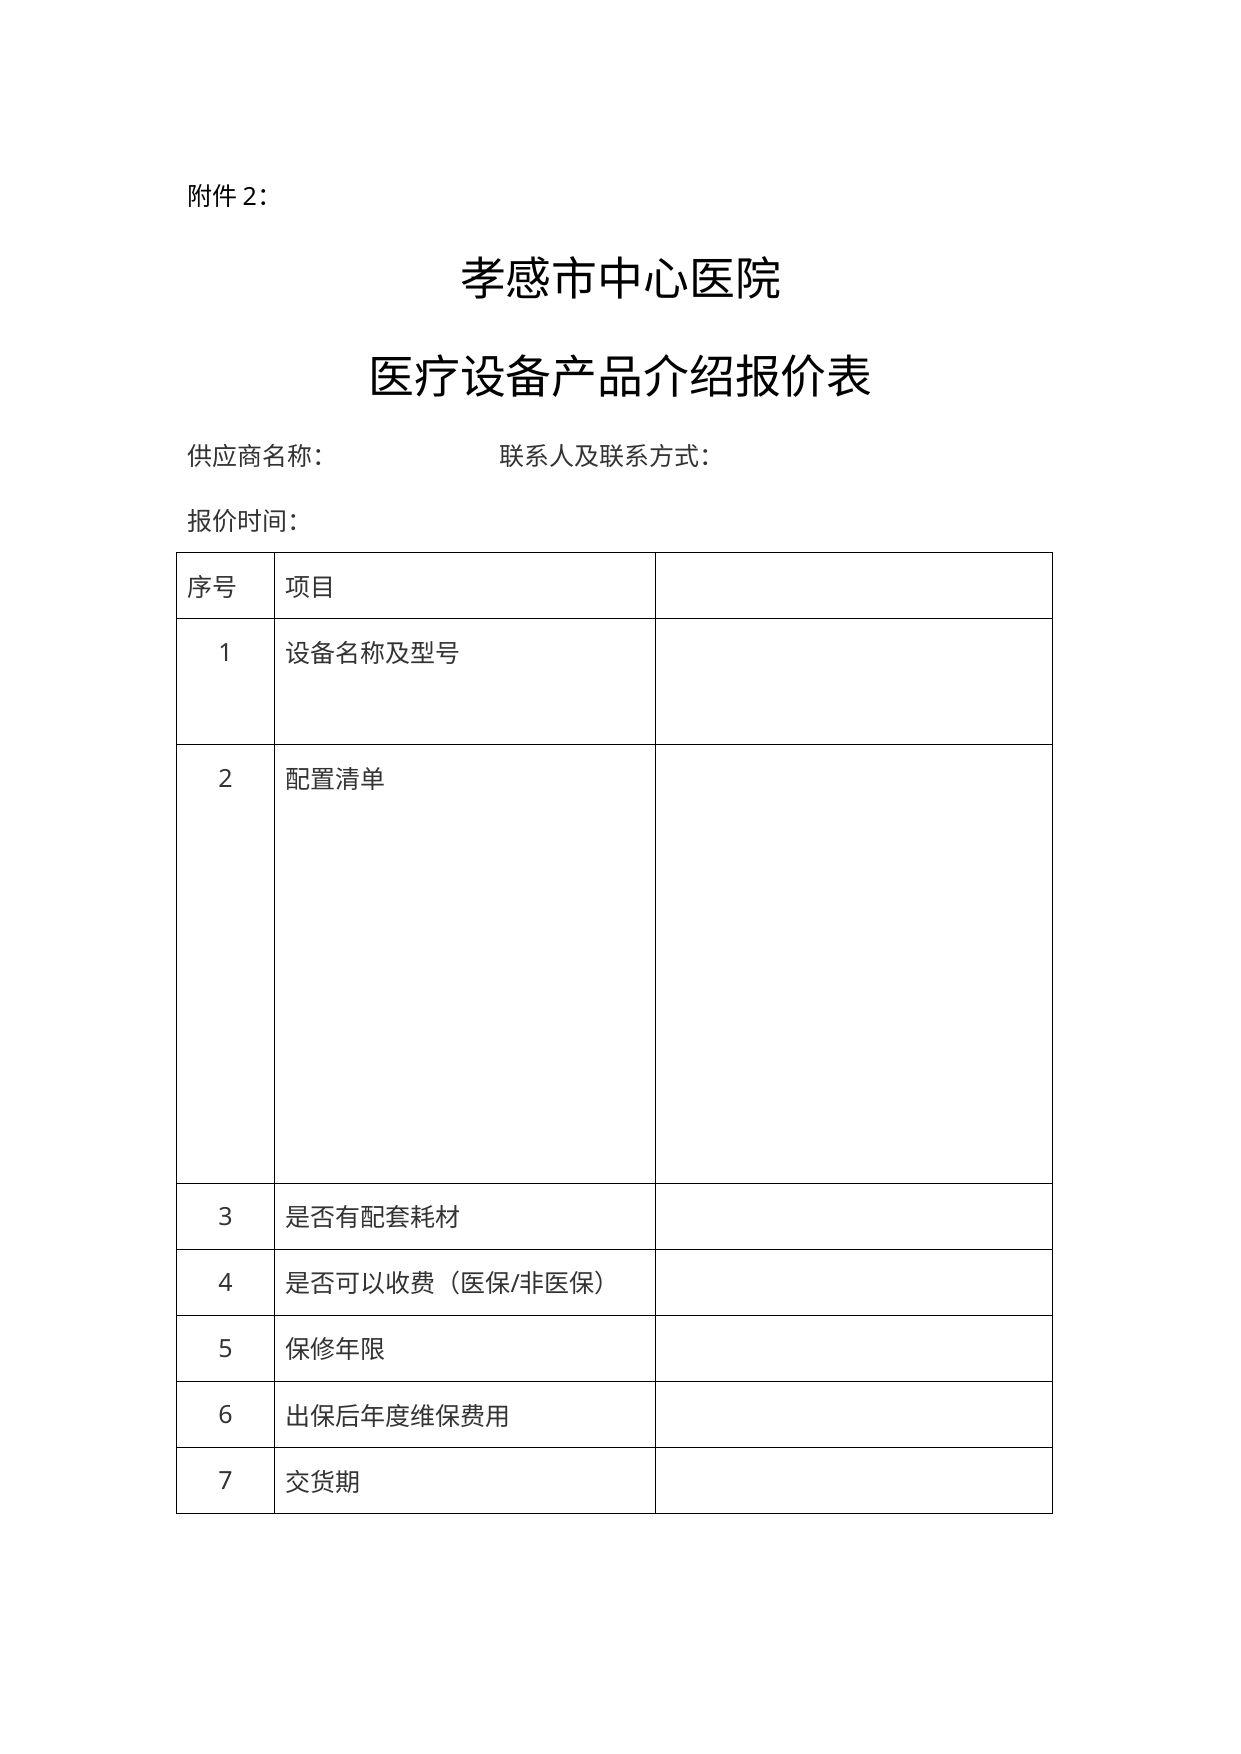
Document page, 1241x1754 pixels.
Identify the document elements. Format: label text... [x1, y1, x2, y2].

table_cell 2 [177, 745, 274, 1182]
table_cell 5 [177, 1316, 274, 1381]
table_header 序号 [177, 553, 274, 618]
table_cell [656, 1382, 1052, 1447]
table_cell 设备名称及型号 [275, 619, 655, 744]
table_header 项目 [275, 553, 655, 618]
table_cell [656, 1250, 1052, 1314]
text 孝感市中心医院 [187, 227, 1053, 324]
table_cell 配置清单 [275, 745, 655, 1182]
table_cell 7 [177, 1448, 274, 1513]
table_cell [656, 1316, 1052, 1381]
text 医疗设备产品介绍报价表 [187, 324, 1053, 422]
text 供应商名称： 联系人及联系方式： [187, 422, 1053, 487]
table_cell 出保后年度维保费用 [275, 1382, 655, 1447]
table_cell 6 [177, 1382, 274, 1447]
text 报价时间： [187, 487, 1053, 552]
table_cell 是否有配套耗材 [275, 1184, 655, 1248]
table_cell [656, 745, 1052, 1182]
table_cell 1 [177, 619, 274, 744]
table_cell 交货期 [275, 1448, 655, 1513]
table_cell [656, 619, 1052, 744]
table_cell 3 [177, 1184, 274, 1248]
table_cell 是否可以收费（医保/非医保） [275, 1250, 655, 1314]
table_cell [656, 1448, 1052, 1513]
table_cell 保修年限 [275, 1316, 655, 1381]
table_cell [656, 1184, 1052, 1248]
table_header [656, 553, 1052, 618]
table_cell 4 [177, 1250, 274, 1314]
text 附件2： [187, 162, 1053, 227]
